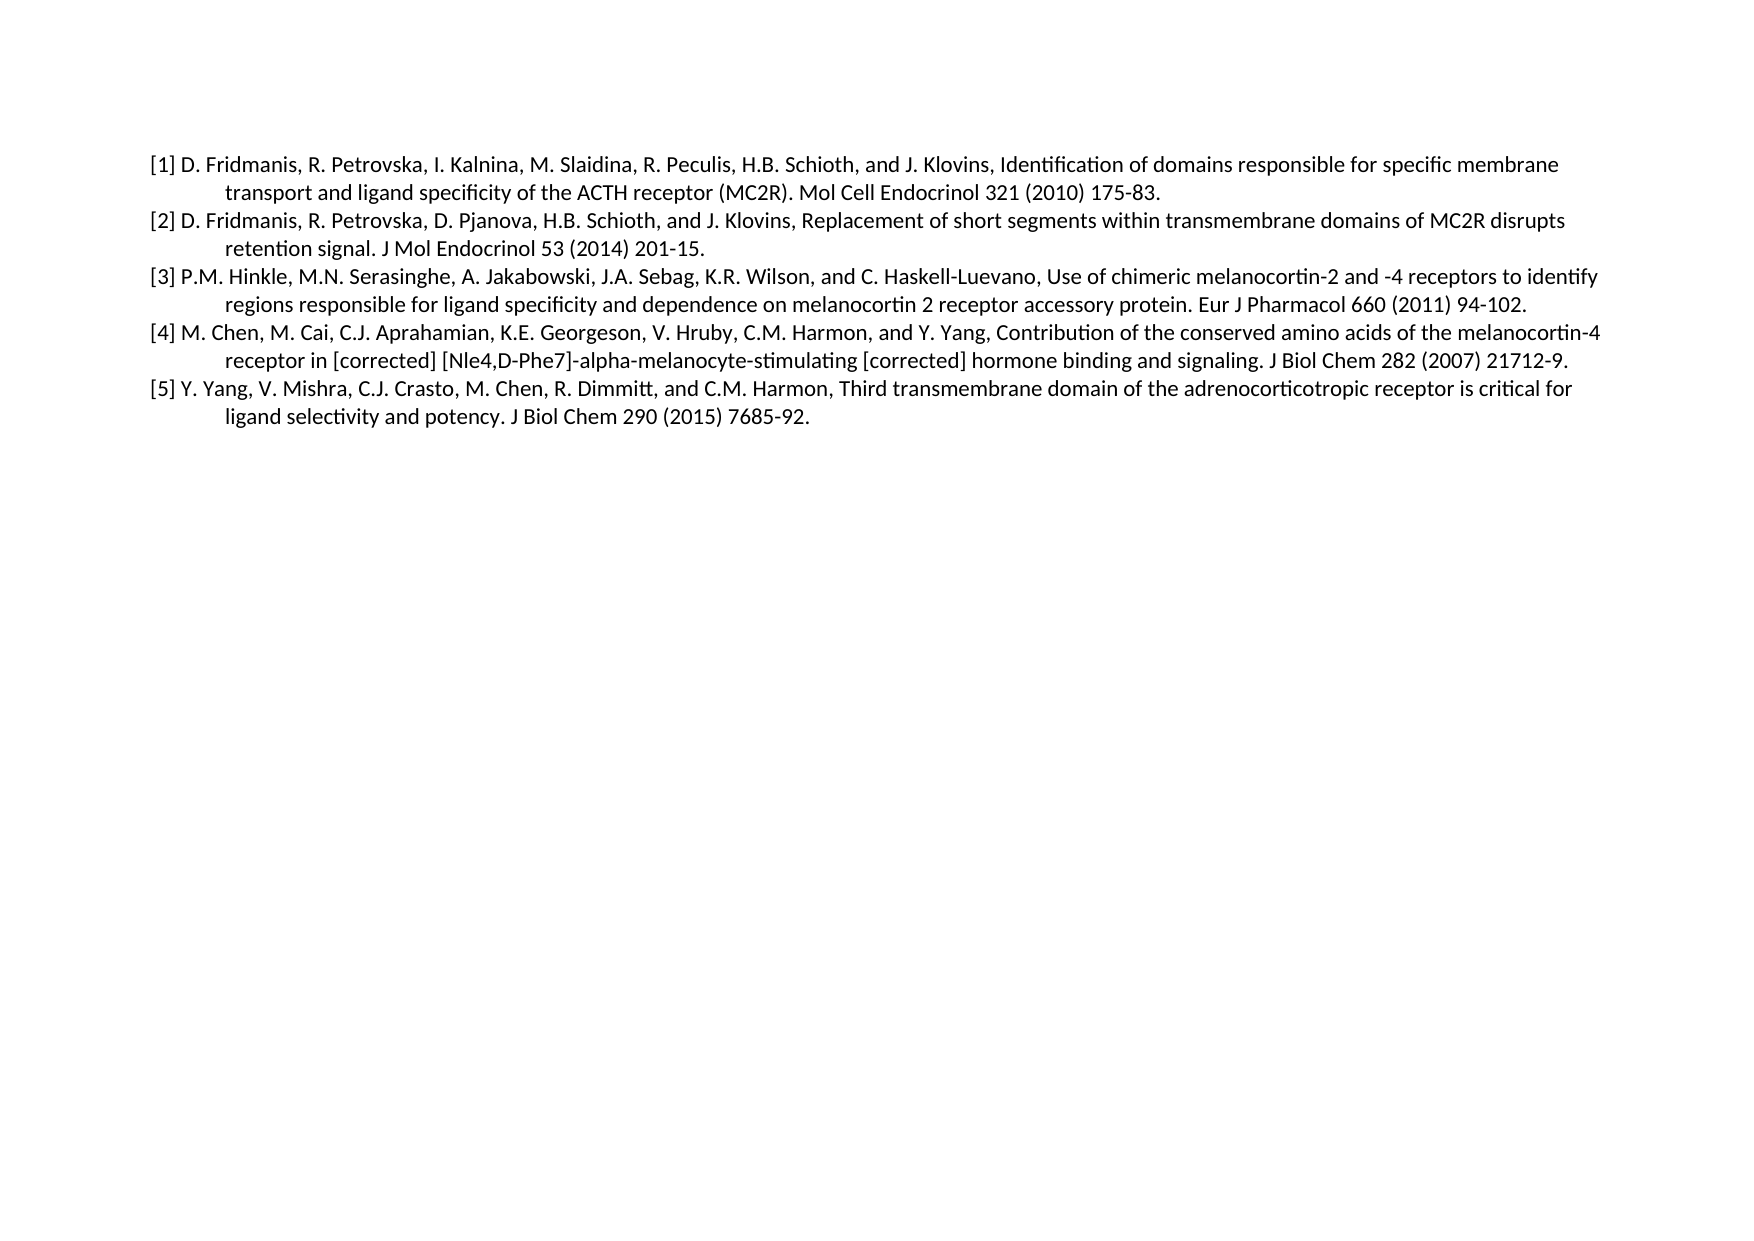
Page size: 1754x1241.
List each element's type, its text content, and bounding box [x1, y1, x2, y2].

text [3] P.M. Hinkle, M.N. Serasinghe, A. Jakabowski, J.A. Sebag, K.R. Wilson, and C. Haskell-Luevano, Use of chimeric melanocortin-2 and -4 receptors to identify regions responsible for ligand specificity and dependence on melanocortin 2 receptor accessory protein. Eur J Pharmacol 660 (2011) 94-102. [150, 262, 1604, 318]
text [1] D. Fridmanis, R. Petrovska, I. Kalnina, M. Slaidina, R. Peculis, H.B. Schioth, and J. Klovins, Identification of domains responsible for specific membrane transport and ligand specificity of the ACTH receptor (MC2R). Mol Cell Endocrinol 321 (2010) 175-83. [150, 150, 1604, 206]
text [5] Y. Yang, V. Mishra, C.J. Crasto, M. Chen, R. Dimmitt, and C.M. Harmon, Third transmembrane domain of the adrenocorticotropic receptor is critical for ligand selectivity and potency. J Biol Chem 290 (2015) 7685-92. [150, 374, 1604, 430]
text [2] D. Fridmanis, R. Petrovska, D. Pjanova, H.B. Schioth, and J. Klovins, Replacement of short segments within transmembrane domains of MC2R disrupts retention signal. J Mol Endocrinol 53 (2014) 201-15. [150, 206, 1604, 262]
text [4] M. Chen, M. Cai, C.J. Aprahamian, K.E. Georgeson, V. Hruby, C.M. Harmon, and Y. Yang, Contribution of the conserved amino acids of the melanocortin-4 receptor in [corrected] [Nle4,D-Phe7]-alpha-melanocyte-stimulating [corrected] hormone binding and signaling. J Biol Chem 282 (2007) 21712-9. [150, 318, 1604, 374]
